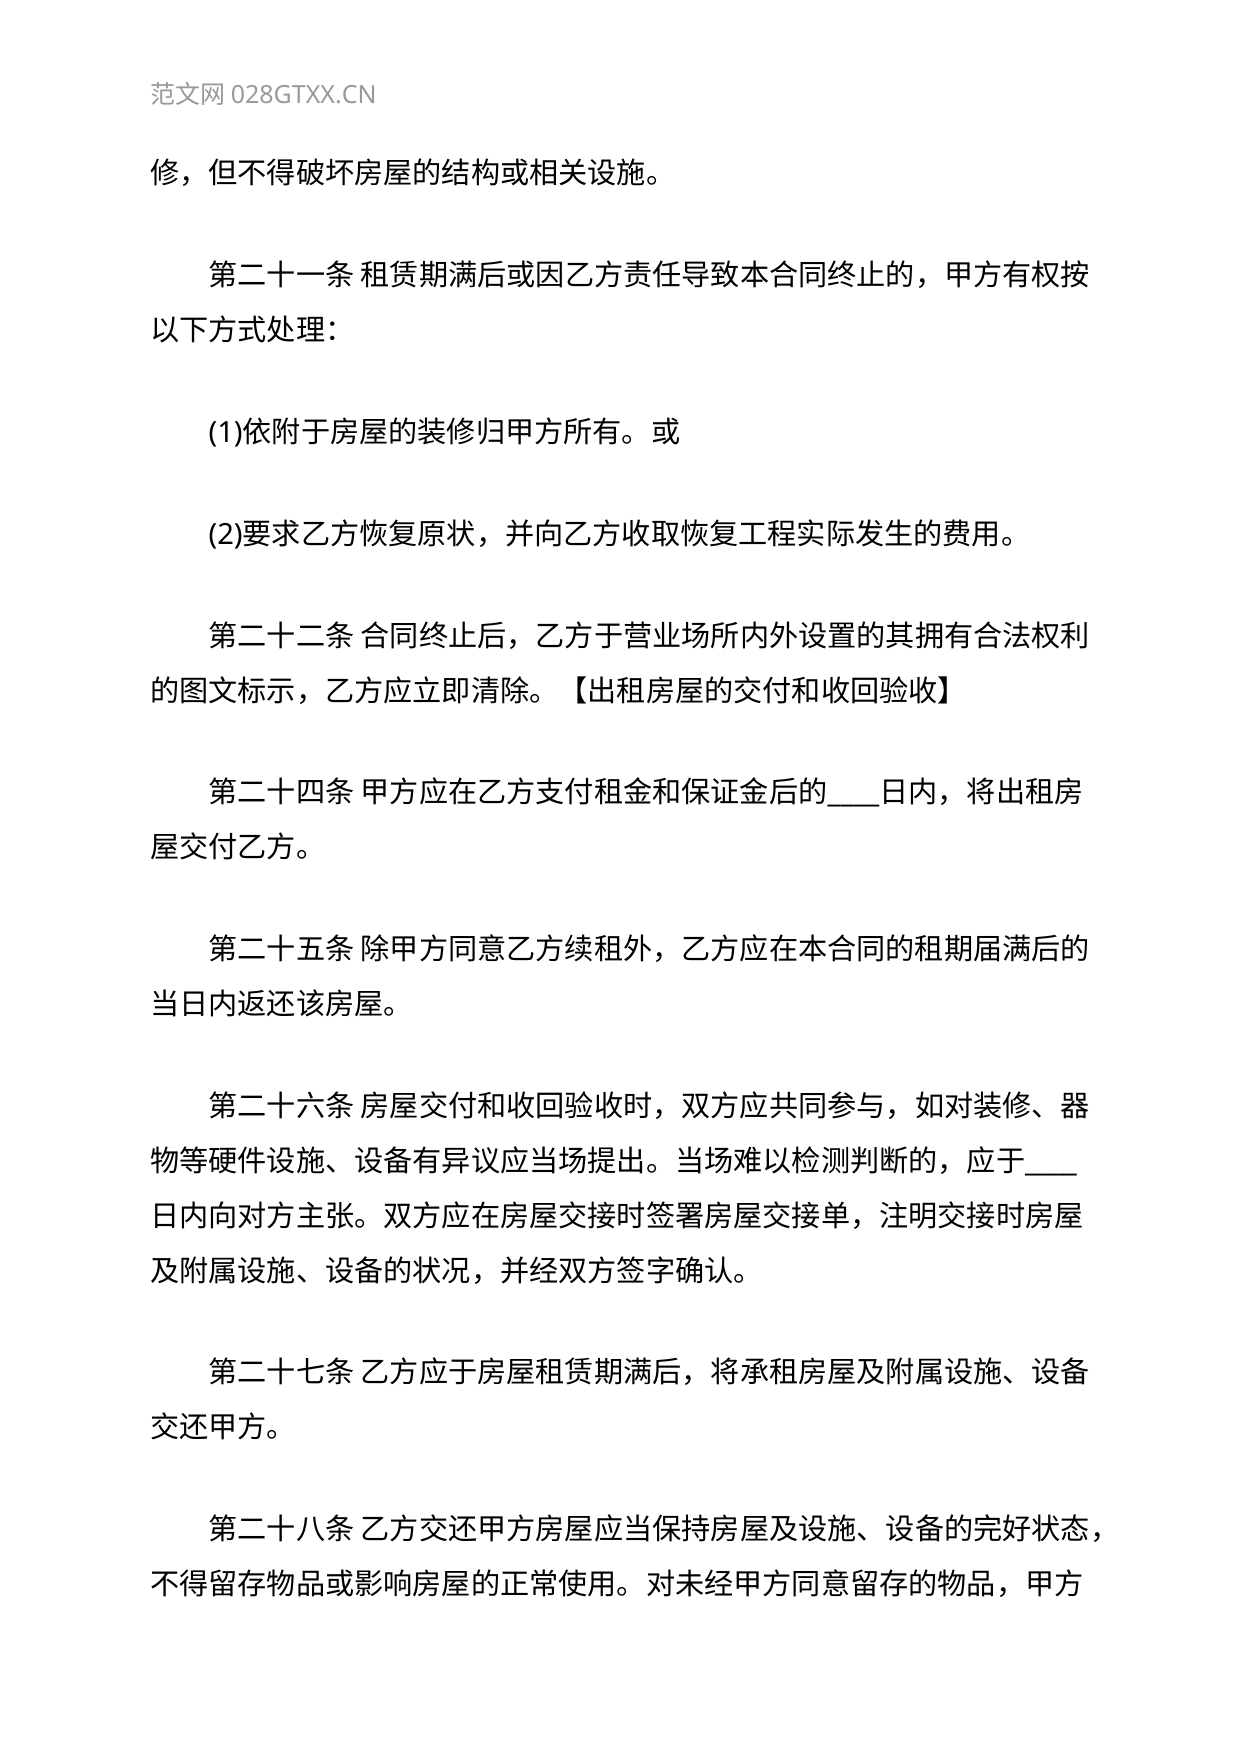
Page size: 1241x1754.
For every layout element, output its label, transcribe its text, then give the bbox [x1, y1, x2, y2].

text (1)依附于房屋的装修归甲方所有。或 [150, 408, 1090, 451]
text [150, 1506, 1090, 1603]
text 第二十六条 房屋交付和收回验收时，双方应共同参与，如对装修、器物等硬件设施、设备有异议应当场提出。当场难以检测判断的，应于____日内向对方主张。双方应在房屋交接时签署房屋交接单，注明交接时房屋及附属设施、设备的状况，并经双方签字确认。 [150, 1082, 1090, 1289]
text 第二十四条 甲方应在乙方支付租金和保证金后的____日内，将出租房屋交付乙方。 [150, 769, 1090, 866]
text (2)要求乙方恢复原状，并向乙方收取恢复工程实际发生的费用。 [150, 510, 1090, 553]
text 第二十五条 除甲方同意乙方续租外，乙方应在本合同的租期届满后的当日内返还该房屋。 [150, 926, 1090, 1023]
text 第二十二条 合同终止后，乙方于营业场所内外设置的其拥有合法权利的图文标示，乙方应立即清除。【出租房屋的交付和收回验收】 [150, 612, 1090, 709]
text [150, 150, 1090, 192]
text 第二十一条 租赁期满后或因乙方责任导致本合同终止的，甲方有权按以下方式处理： [150, 252, 1090, 349]
text 第二十七条 乙方应于房屋租赁期满后，将承租房屋及附属设施、设备交还甲方。 [150, 1349, 1090, 1446]
